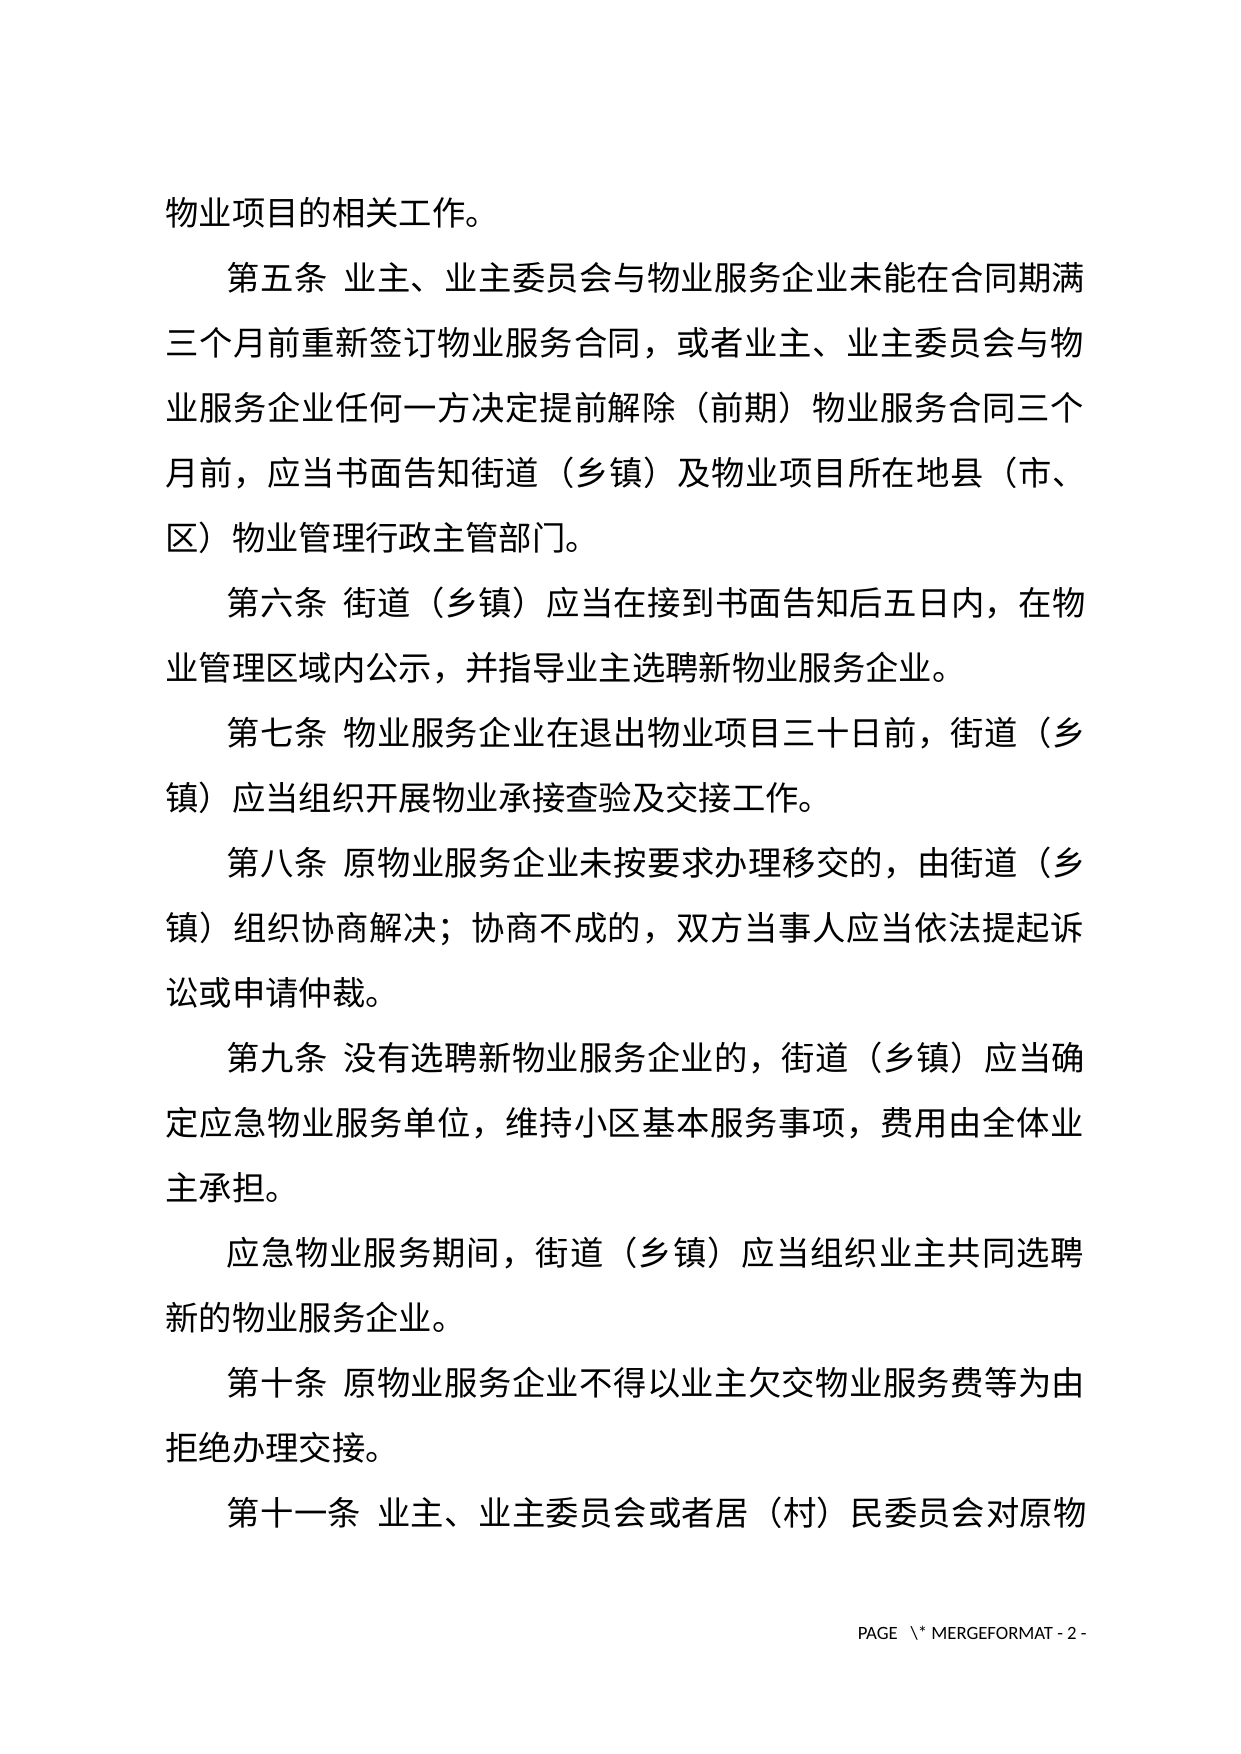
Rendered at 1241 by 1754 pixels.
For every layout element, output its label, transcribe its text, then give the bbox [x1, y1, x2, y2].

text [165, 1478, 1087, 1543]
text 第六条 街道（乡镇）应当在接到书面告知后五日内，在物业管理区域内公示，并指导业主选聘新物业服务企业。 [165, 568, 1087, 698]
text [165, 178, 1087, 243]
text 第五条 业主、业主委员会与物业服务企业未能在合同期满三个月前重新签订物业服务合同，或者业主、业主委员会与物业服务企业任何一方决定提前解除（前期）物业服务合同三个月前，应当书面告知街道（乡镇）及物业项目所在地县（市、区）物业管理行政主管部门。 [165, 243, 1087, 568]
text 应急物业服务期间，街道（乡镇）应当组织业主共同选聘新的物业服务企业。 [165, 1218, 1087, 1348]
text 第十条 原物业服务企业不得以业主欠交物业服务费等为由拒绝办理交接。 [165, 1348, 1087, 1478]
text 第七条 物业服务企业在退出物业项目三十日前，街道（乡镇）应当组织开展物业承接查验及交接工作。 [165, 698, 1087, 828]
text 第九条 没有选聘新物业服务企业的，街道（乡镇）应当确定应急物业服务单位，维持小区基本服务事项，费用由全体业主承担。 [165, 1023, 1087, 1218]
text 第八条 原物业服务企业未按要求办理移交的，由街道（乡镇）组织协商解决；协商不成的，双方当事人应当依法提起诉讼或申请仲裁。 [165, 828, 1087, 1023]
